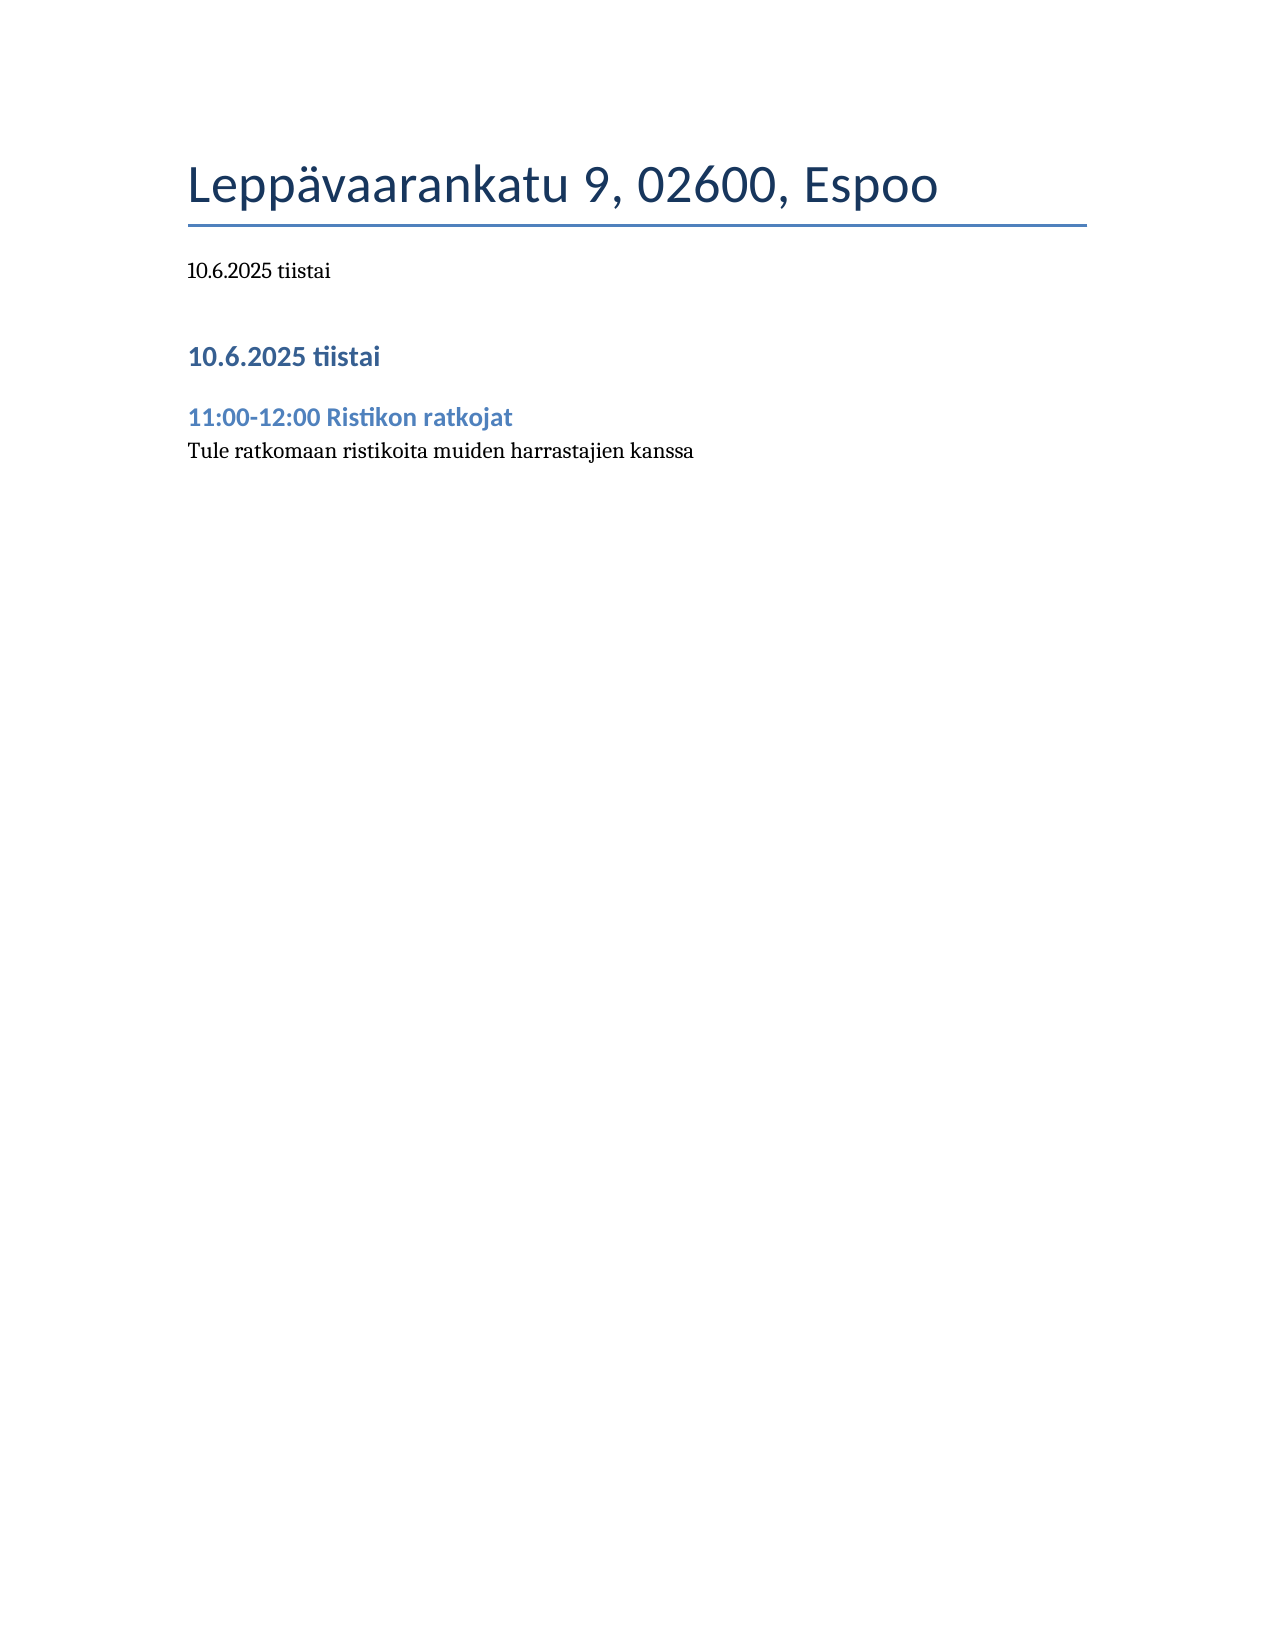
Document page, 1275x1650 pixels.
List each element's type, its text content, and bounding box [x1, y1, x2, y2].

subtitle 10.6.2025 tiistai [187, 338, 1087, 374]
text Tule ratkomaan ristikoita muiden harrastajien kanssa [187, 438, 1087, 464]
text 10.6.2025 tiistai [187, 258, 1087, 284]
title Leppävaarankatu 9, 02600, Espoo [187, 150, 1087, 227]
subtitle 11:00-12:00 Ristikon ratkojat [187, 400, 1087, 433]
